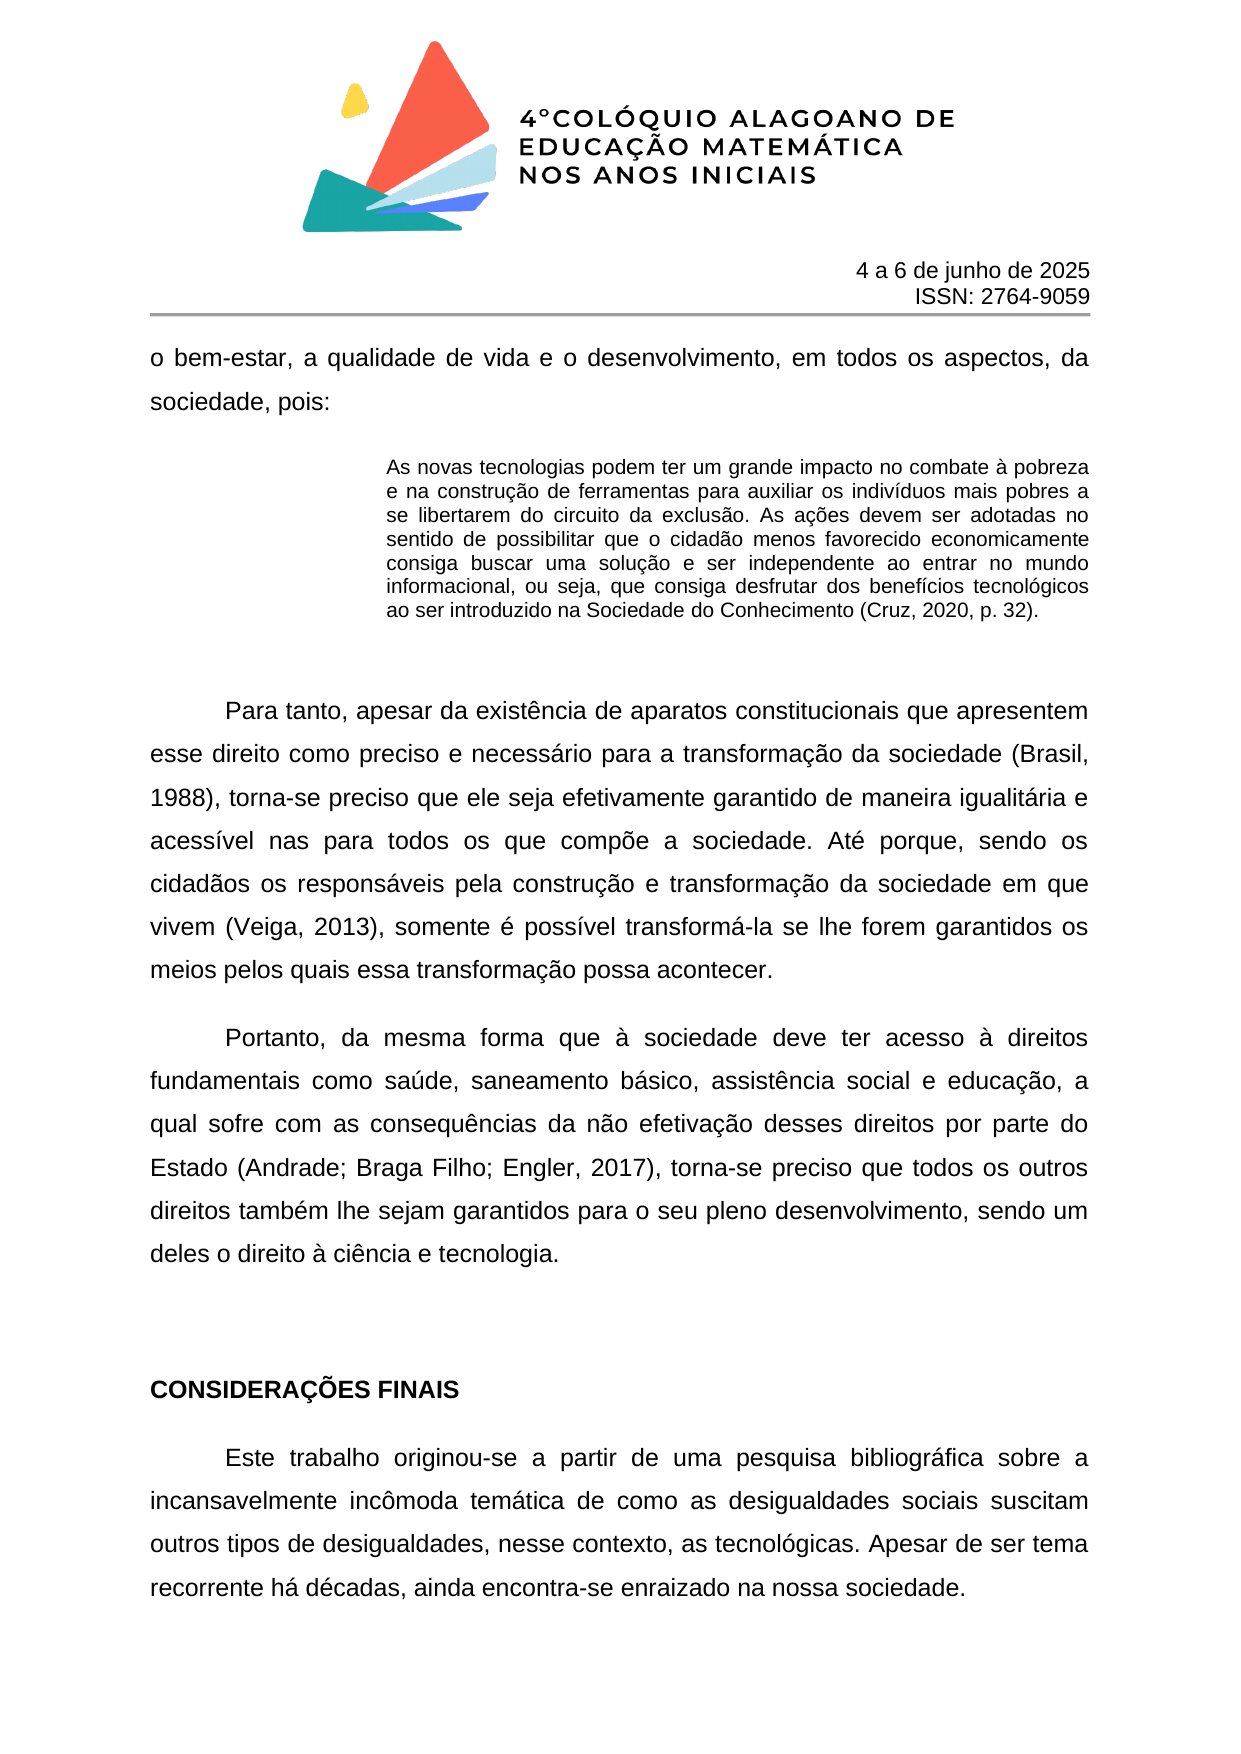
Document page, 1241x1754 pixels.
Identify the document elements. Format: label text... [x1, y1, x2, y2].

text CONSIDERAÇÕES FINAIS [150, 1375, 1090, 1404]
picture [281, 25, 984, 262]
text Para tanto, apesar da existência de aparatos constitucionais que apresentem esse direito como preciso e necessário para a transformação da sociedade (Brasil, 1988), torna-se preciso que ele seja efetivamente garantido de maneira igualitária e acessível nas para todos os que compõe a sociedade. Até porque, sendo os cidadãos os responsáveis pela construção e transformação da sociedade em que vivem (Veiga, 2013), somente é possível transformá-la se lhe forem garantidos os meios pelos quais essa transformação possa acontecer. [150, 696, 1090, 984]
text As novas tecnologias podem ter um grande impacto no combate à pobreza e na construção de ferramentas para auxiliar os indivíduos mais pobres a se libertarem do circuito da exclusão. As ações devem ser adotadas no sentido de possibilitar que o cidadão menos favorecido economicamente consiga buscar uma solução e ser independente ao entrar no mundo informacional, ou seja, que consiga desfrutar dos benefícios tecnológicos ao ser introduzido na Sociedade do Conhecimento (Cruz, 2020, p. 32). [386, 454, 1090, 622]
text Portanto, da mesma forma que à sociedade deve ter acesso à direitos fundamentais como saúde, saneamento básico, assistência social e educação, a qual sofre com as consequências da não efetivação desses direitos por parte do Estado (Andrade; Braga Filho; Engler, 2017), torna-se preciso que todos os outros direitos também lhe sejam garantidos para o seu pleno desenvolvimento, sendo um deles o direito à ciência e tecnologia. [150, 1023, 1090, 1267]
text Este trabalho originou-se a partir de uma pesquisa bibliográfica sobre a incansavelmente incômoda temática de como as desigualdades sociais suscitam outros tipos de desigualdades, nesse contexto, as tecnológicas. Apesar de ser tema recorrente há décadas, ainda encontra-se enraizado na nossa sociedade. [150, 1443, 1090, 1601]
